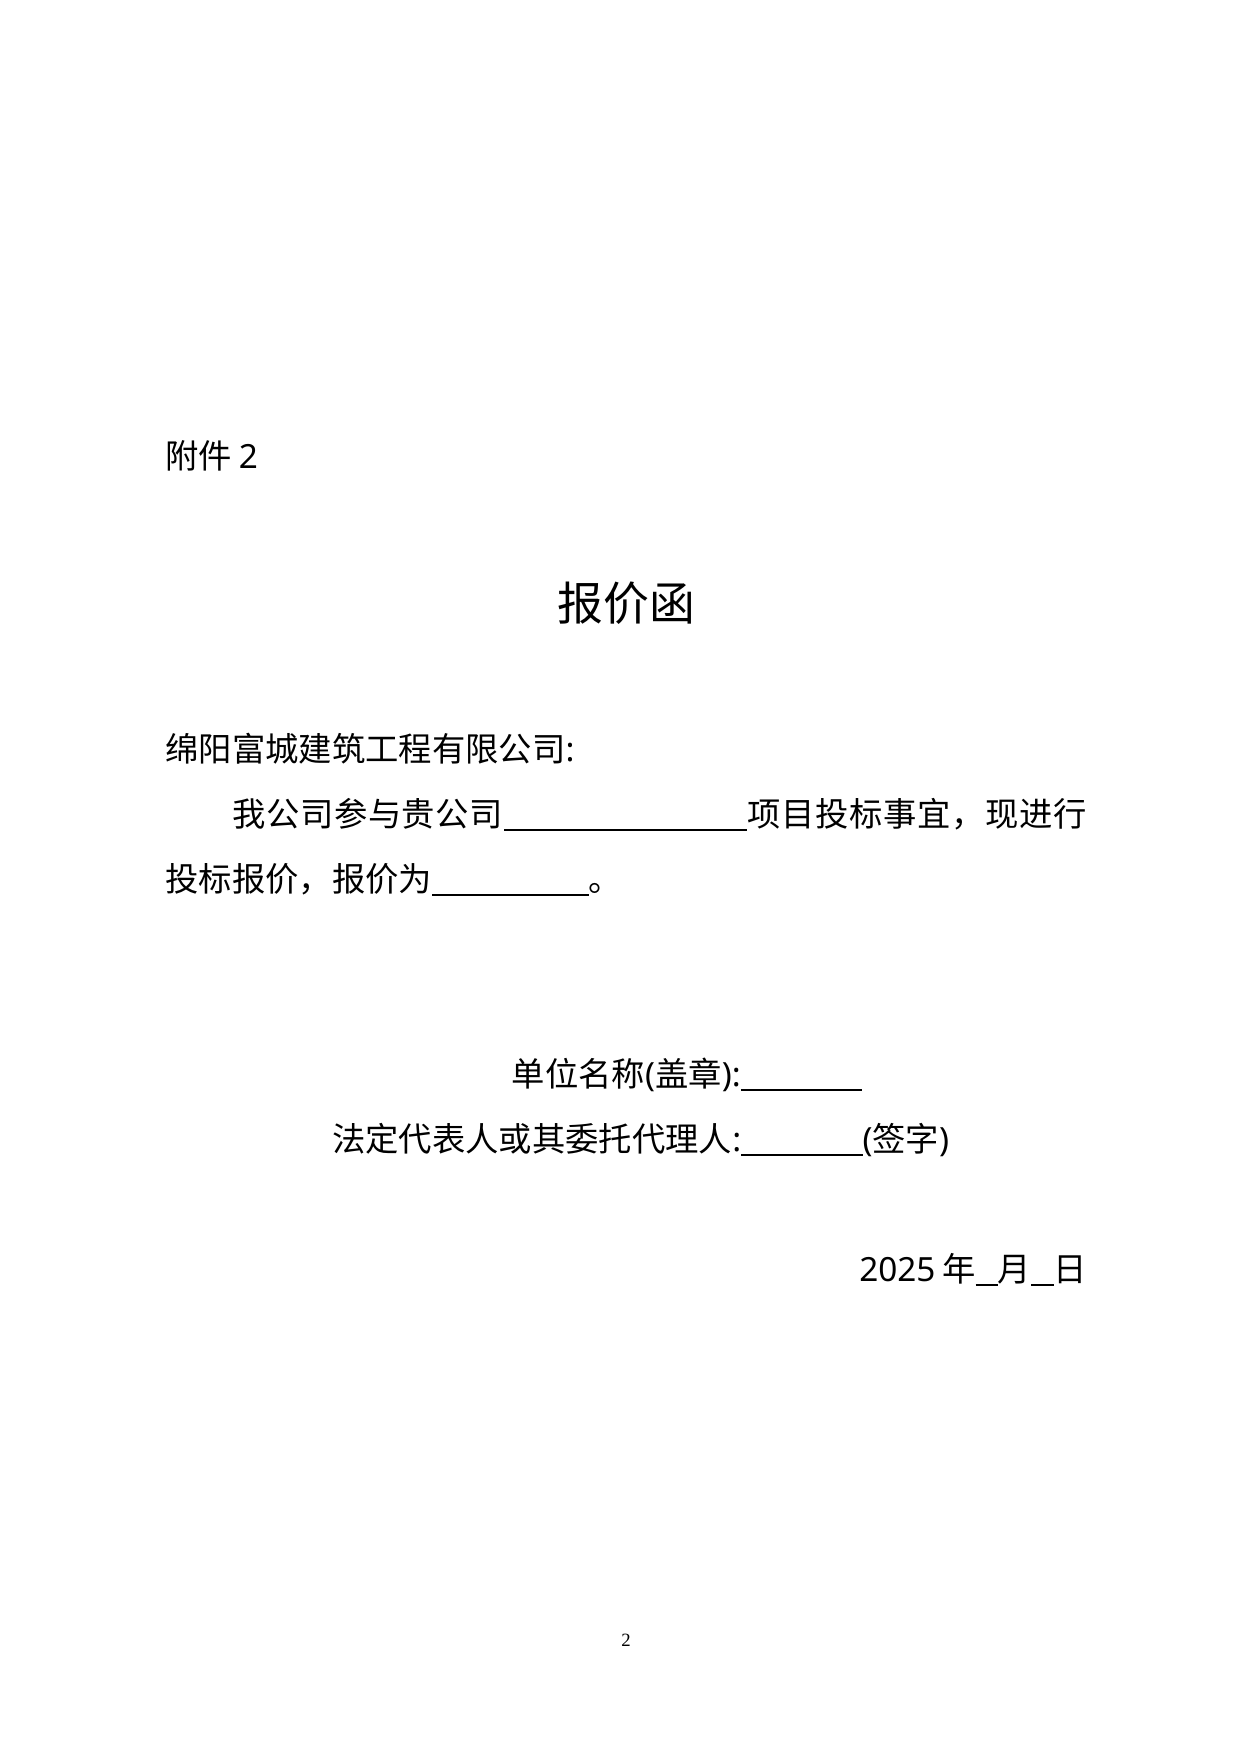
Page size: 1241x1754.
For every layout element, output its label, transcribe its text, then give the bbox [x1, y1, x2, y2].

text 单位名称(盖章): [165, 1039, 1087, 1104]
text 2025年 月 日 [165, 1234, 1087, 1299]
text 法定代表人或其委托代理人: (签字) [165, 1104, 1087, 1169]
text 附件2 [165, 422, 1087, 487]
text 我公司参与贵公司 项目投标事宜，现进行投标报价，报价为 。 [165, 779, 1087, 909]
text 绵阳富城建筑工程有限公司: [165, 714, 1087, 779]
text 报价函 [165, 552, 1087, 649]
